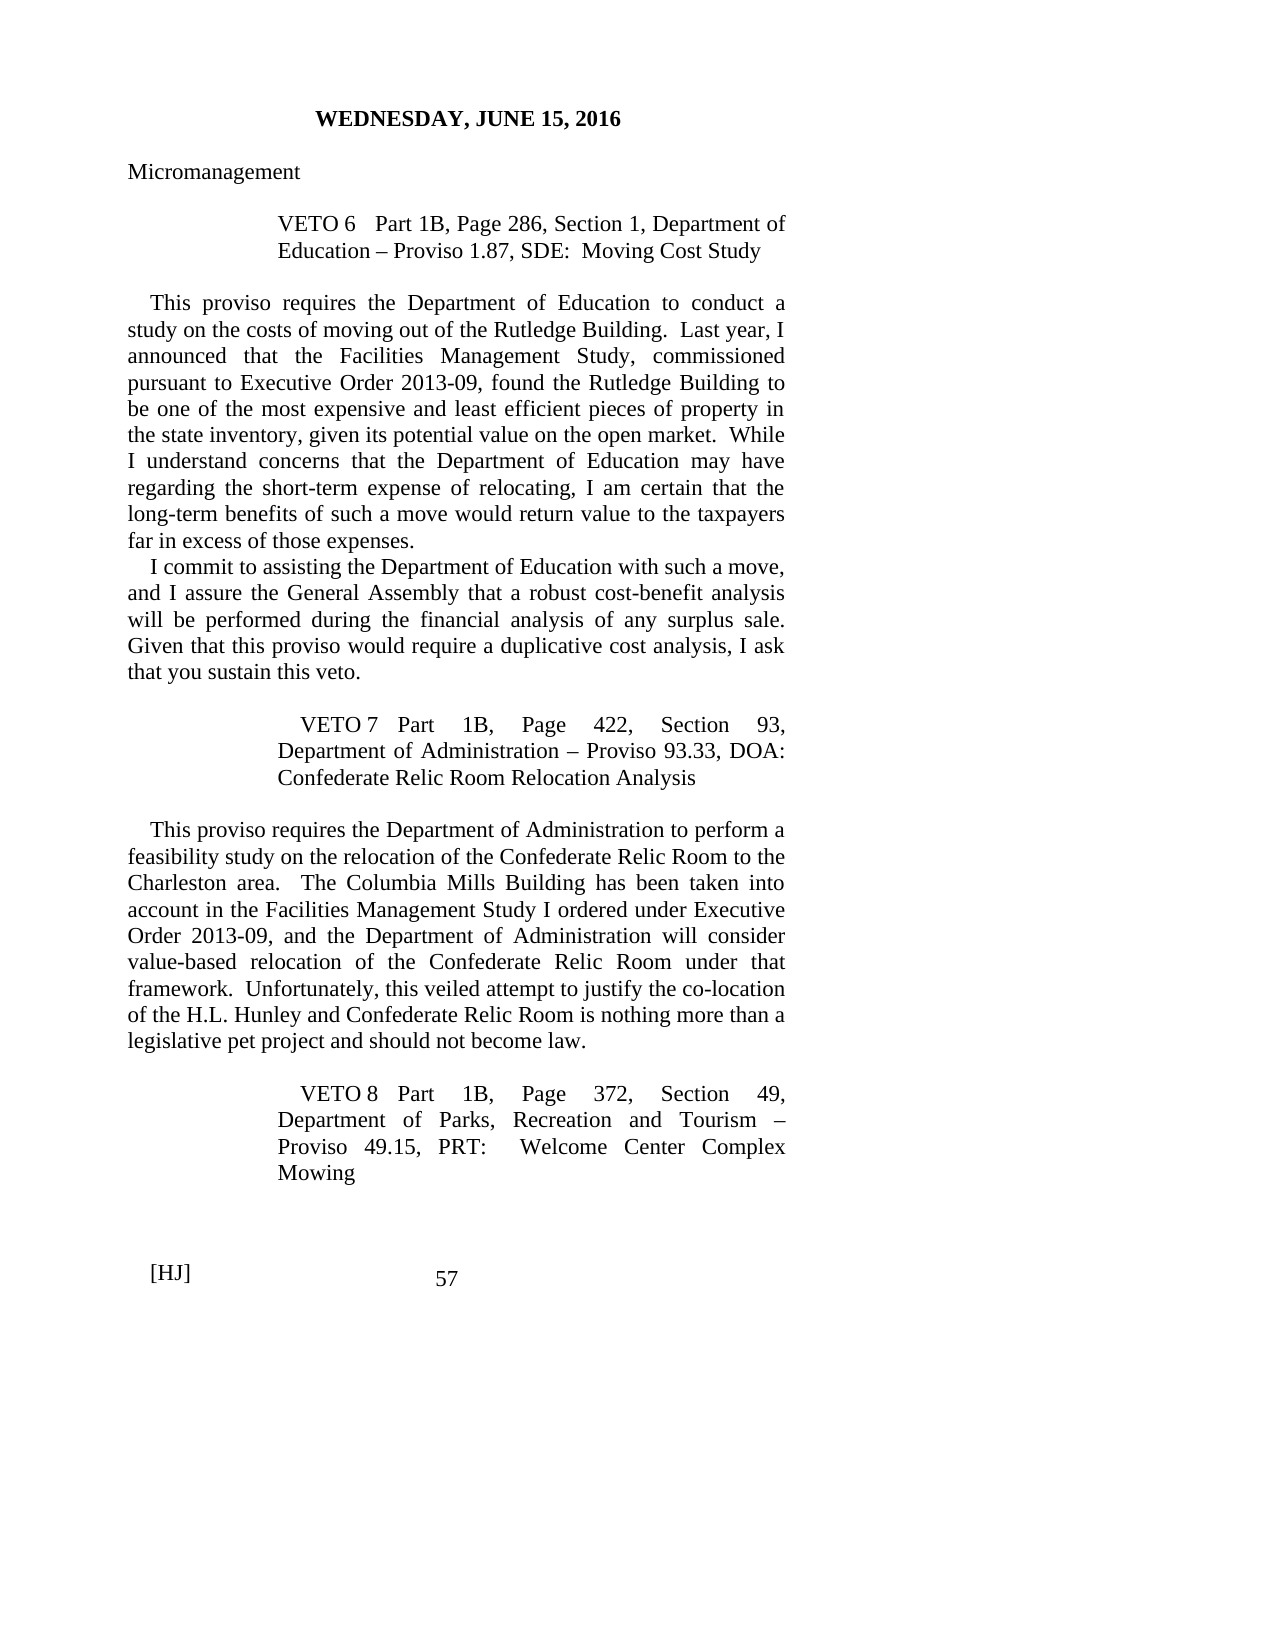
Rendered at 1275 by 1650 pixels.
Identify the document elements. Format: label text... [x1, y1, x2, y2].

text VETO 7 Part 1B, Page 422, Section 93, Department of Administration – Proviso 93.33, DOA: Confederate Relic Room Relocation Analysis [277, 711, 786, 790]
text This proviso requires the Department of Administration to perform a feasibility study on the relocation of the Confederate Relic Room to the Charleston area. The Columbia Mills Building has been taken into account in the Facilities Management Study I ordered under Executive Order 2013-09, and the Department of Administration will consider value-based relocation of the Confederate Relic Room under that framework. Unfortunately, this veiled attempt to justify the co-location of the H.L. Hunley and Confederate Relic Room is nothing more than a legislative pet project and should not become law. [127, 817, 786, 1054]
text VETO 8 Part 1B, Page 372, Section 49, Department of Parks, Recreation and Tourism – Proviso 49.15, PRT: Welcome Center Complex Mowing [277, 1080, 786, 1186]
text I commit to assisting the Department of Education with such a move, and I assure the General Assembly that a robust cost-benefit analysis will be performed during the financial analysis of any surplus sale. Given that this proviso would require a duplicative cost analysis, I ask that you sustain this veto. [127, 553, 786, 685]
text This proviso requires the Department of Education to conduct a study on the costs of moving out of the Rutledge Building. Last year, I announced that the Facilities Management Study, commissioned pursuant to Executive Order 2013-09, found the Rutledge Building to be one of the most expensive and least efficient pieces of property in the state inventory, given its potential value on the open market. While I understand concerns that the Department of Education may have regarding the short-term expense of relocating, I am certain that the long-term benefits of such a move would return value to the taxpayers far in excess of those expenses. [127, 289, 786, 553]
text VETO 6 Part 1B, Page 286, Section 1, Department of Education – Proviso 1.87, SDE: Moving Cost Study [277, 210, 786, 263]
text Micromanagement [127, 158, 786, 184]
